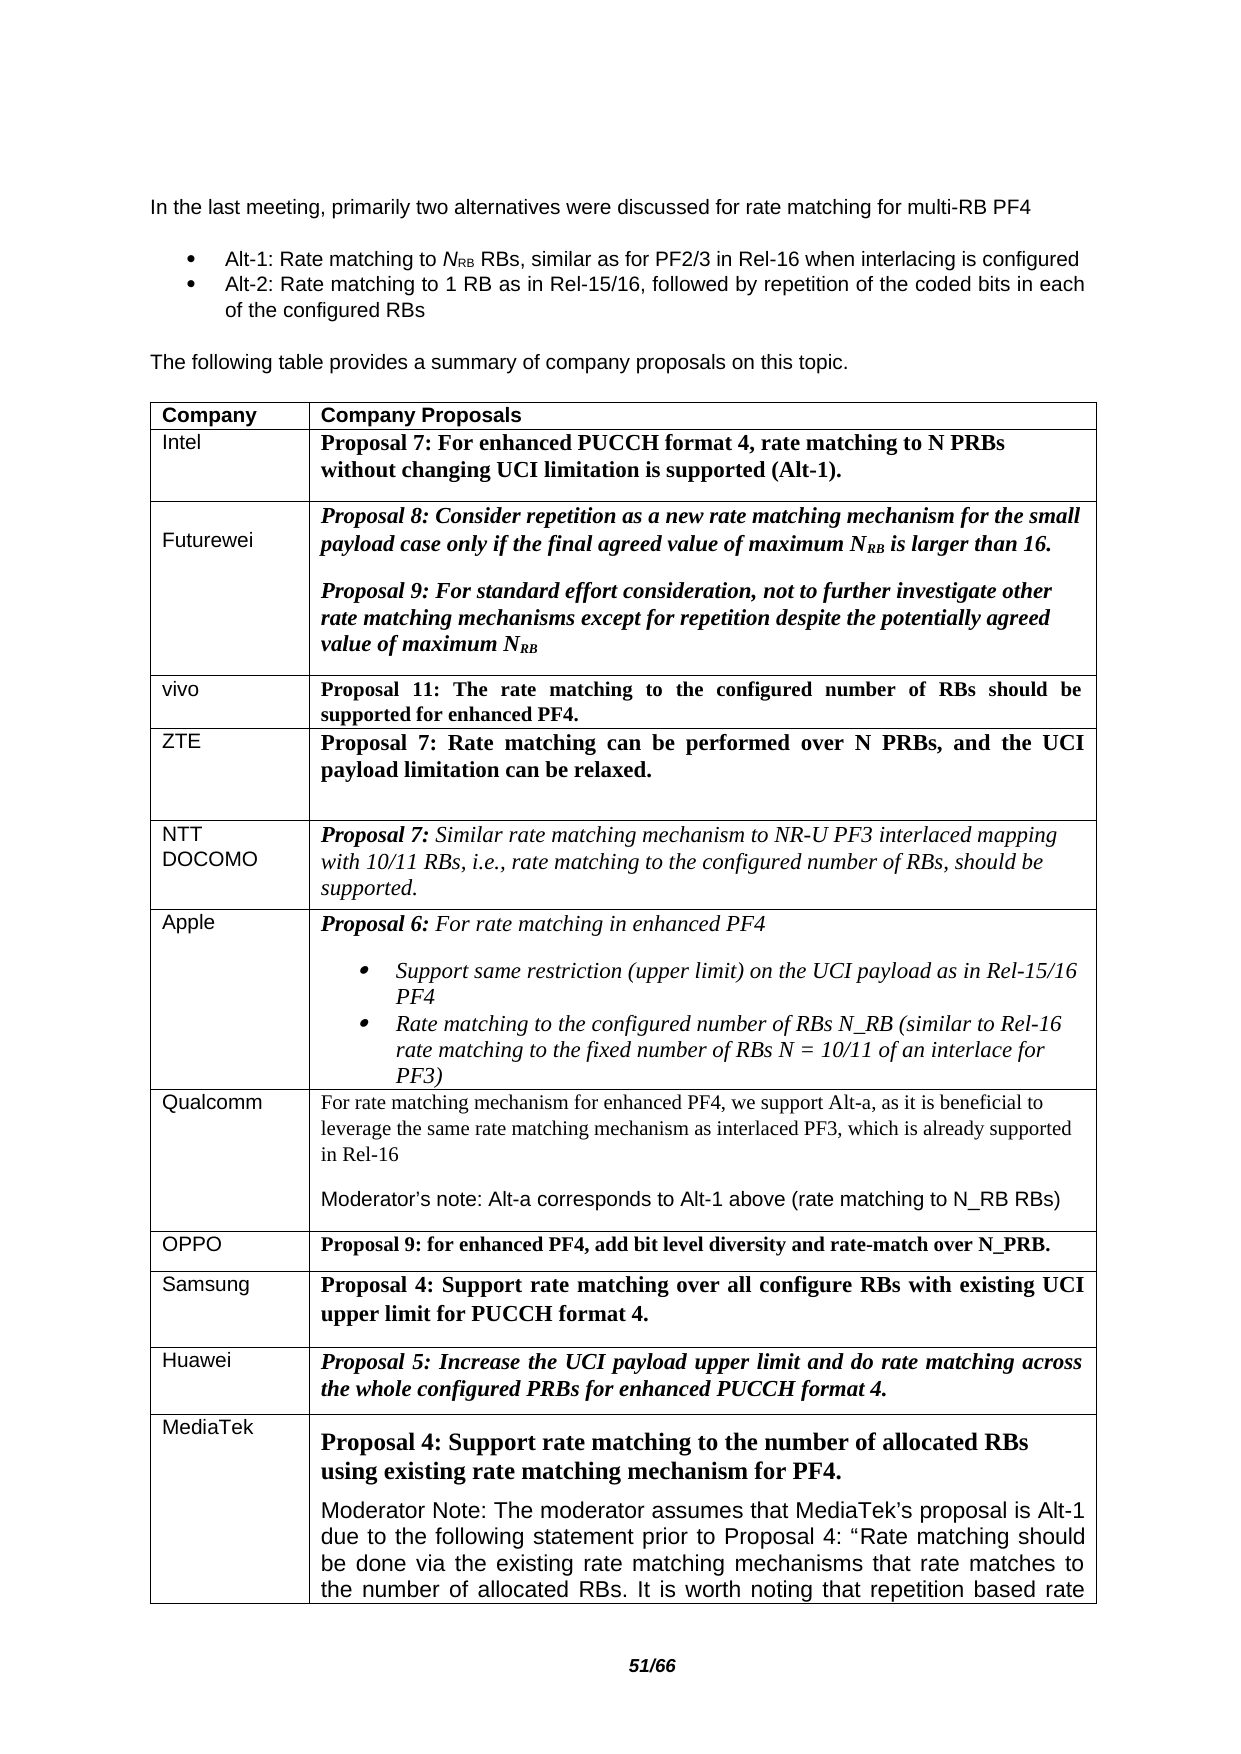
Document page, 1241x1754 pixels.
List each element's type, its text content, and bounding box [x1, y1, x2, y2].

table_cell OPPO [151, 1232, 309, 1271]
table_cell Qualcomm [151, 1090, 309, 1231]
list Alt-1: Rate matching to NRB RBs, similar as for PF2/3 in Rel-16 when interlacing is configured [187, 246, 1087, 270]
text In the last meeting, primarily two alternatives were discussed for rate matching for multi-RB PF4 [150, 195, 1087, 219]
table_cell Proposal 11: The rate matching to the configured number of RBs should be supported for enhanced PF4. [310, 676, 1096, 728]
table_header Company Proposals [310, 403, 1096, 428]
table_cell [310, 1415, 1096, 1602]
table_cell Futurewei [151, 502, 309, 675]
table_cell Proposal 9: for enhanced PF4, add bit level diversity and rate-match over N_PRB. [310, 1232, 1096, 1271]
table_cell Proposal 5: Increase the UCI payload upper limit and do rate matching across the whole configured PRBs for enhanced PUCCH format 4. [310, 1348, 1096, 1413]
table_cell NTT DOCOMO [151, 821, 309, 909]
table_header Company [151, 403, 309, 428]
table_cell Proposal 8: Consider repetition as a new rate matching mechanism for the small payload case only if the final agreed value of maximum NRB is larger than 16. Proposal 9: For standard effort consideration, not to further investigate other rate matching mechanisms except for repetition despite the potentially agreed value of maximum NRB [310, 502, 1096, 675]
list Alt-2: Rate matching to 1 RB as in Rel-15/16, followed by repetition of the coded bits in each of the configured RBs [187, 272, 1087, 322]
table_cell Samsung [151, 1272, 309, 1347]
table_cell For rate matching mechanism for enhanced PF4, we support Alt-a, as it is beneficial to leverage the same rate matching mechanism as interlaced PF3, which is already supported in Rel-16 Moderator’s note: Alt-a corresponds to Alt-1 above (rate matching to N_RB RBs) [310, 1090, 1096, 1231]
table_cell vivo [151, 676, 309, 728]
text The following table provides a summary of company proposals on this topic. [150, 350, 1087, 374]
table_cell Huawei [151, 1348, 309, 1413]
table_cell MediaTek [151, 1415, 309, 1602]
table_cell Proposal 7: Rate matching can be performed over N PRBs, and the UCI payload limitation can be relaxed. [310, 729, 1096, 820]
table_cell Apple [151, 910, 309, 1089]
table_cell Proposal 7: For enhanced PUCCH format 4, rate matching to N PRBs without changing UCI limitation is supported (Alt-1). [310, 430, 1096, 501]
table_cell ZTE [151, 729, 309, 820]
table_cell Proposal 6: For rate matching in enhanced PF4 Support same restriction (upper limit) on the UCI payload as in Rel-15/16 PF4 Rate matching to the configured number of RBs N_RB (similar to Rel-16 rate matching to the fixed number of RBs N = 10/11 of an interlace for PF3) [310, 910, 1096, 1089]
table_cell Proposal 4: Support rate matching over all configure RBs with existing UCI upper limit for PUCCH format 4. [310, 1272, 1096, 1347]
table_cell Intel [151, 430, 309, 501]
table_cell Proposal 7: Similar rate matching mechanism to NR-U PF3 interlaced mapping with 10/11 RBs, i.e., rate matching to the configured number of RBs, should be supported. [310, 821, 1096, 909]
